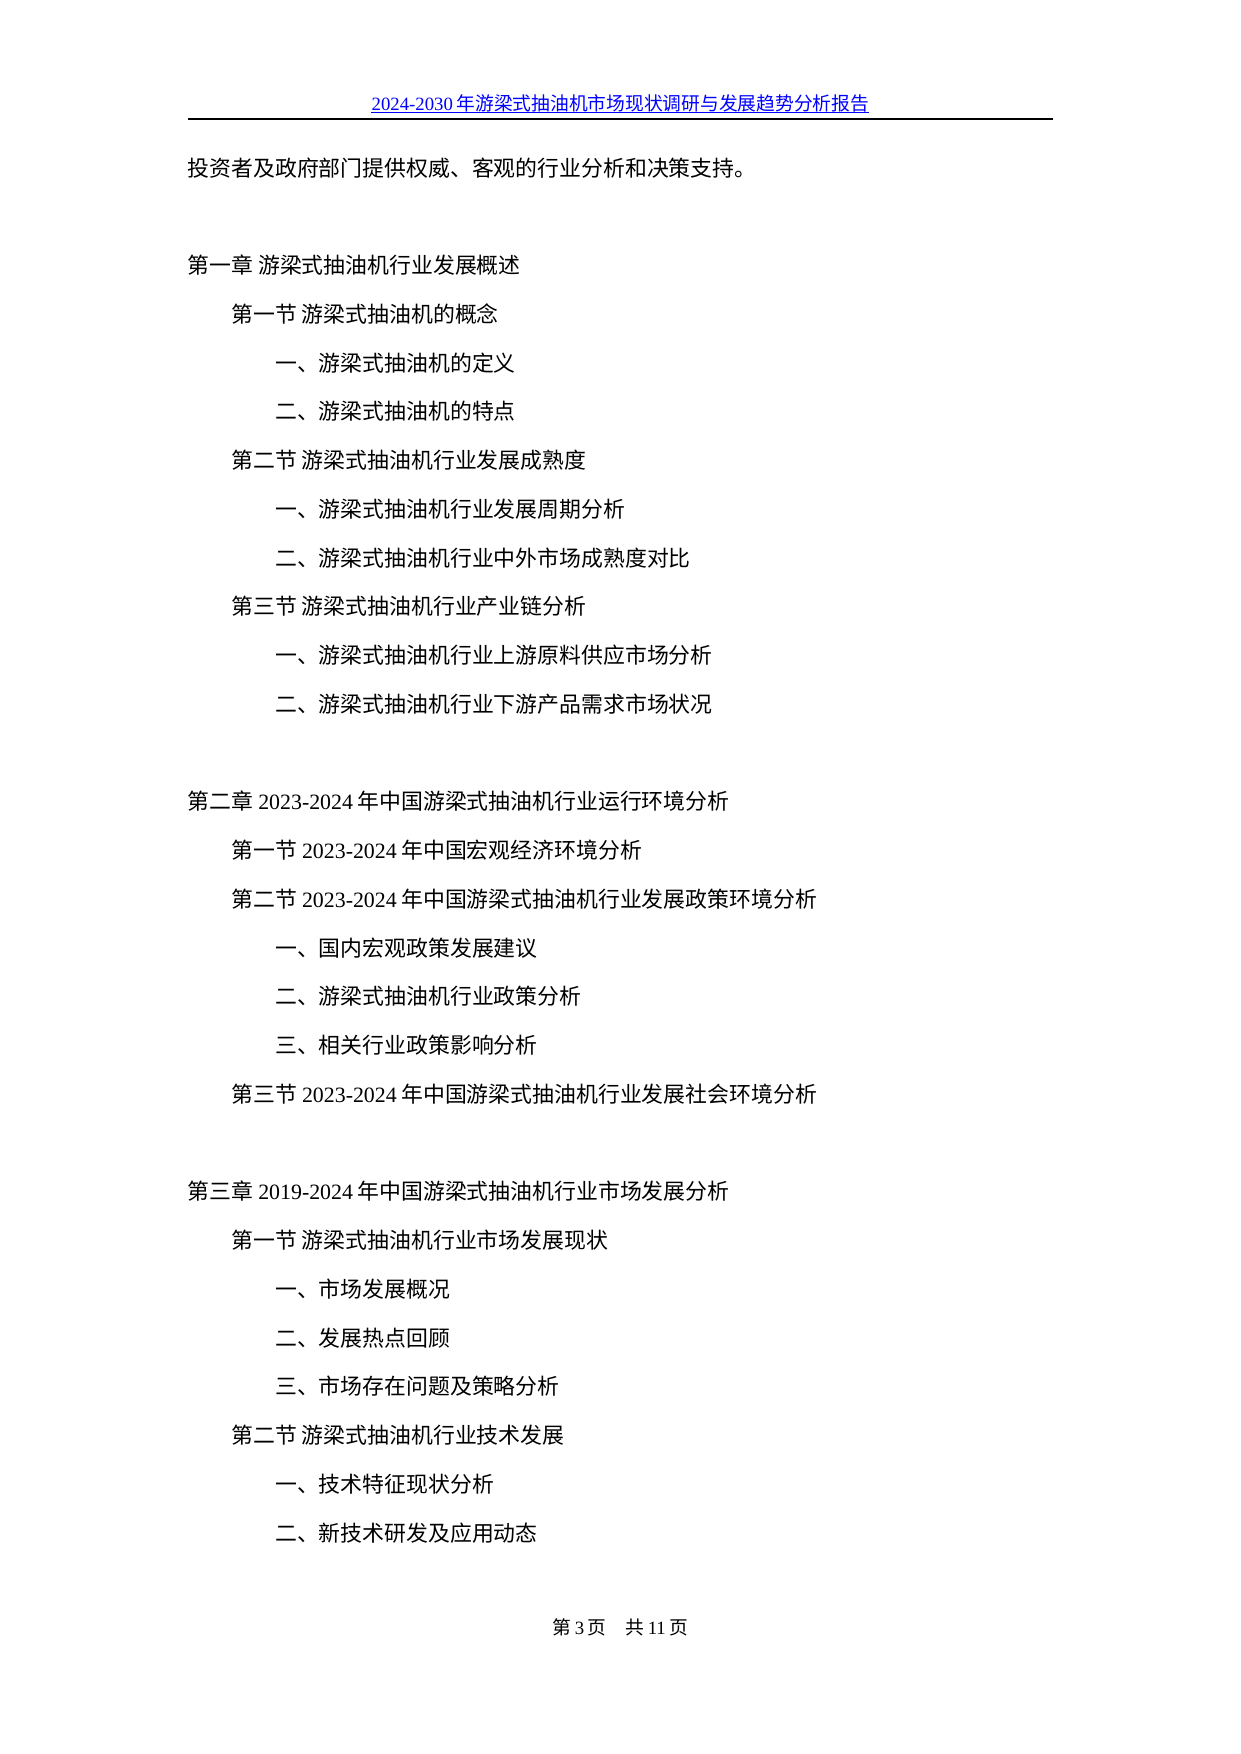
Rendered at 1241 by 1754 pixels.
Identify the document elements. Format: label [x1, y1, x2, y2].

text [187, 150, 1053, 1548]
